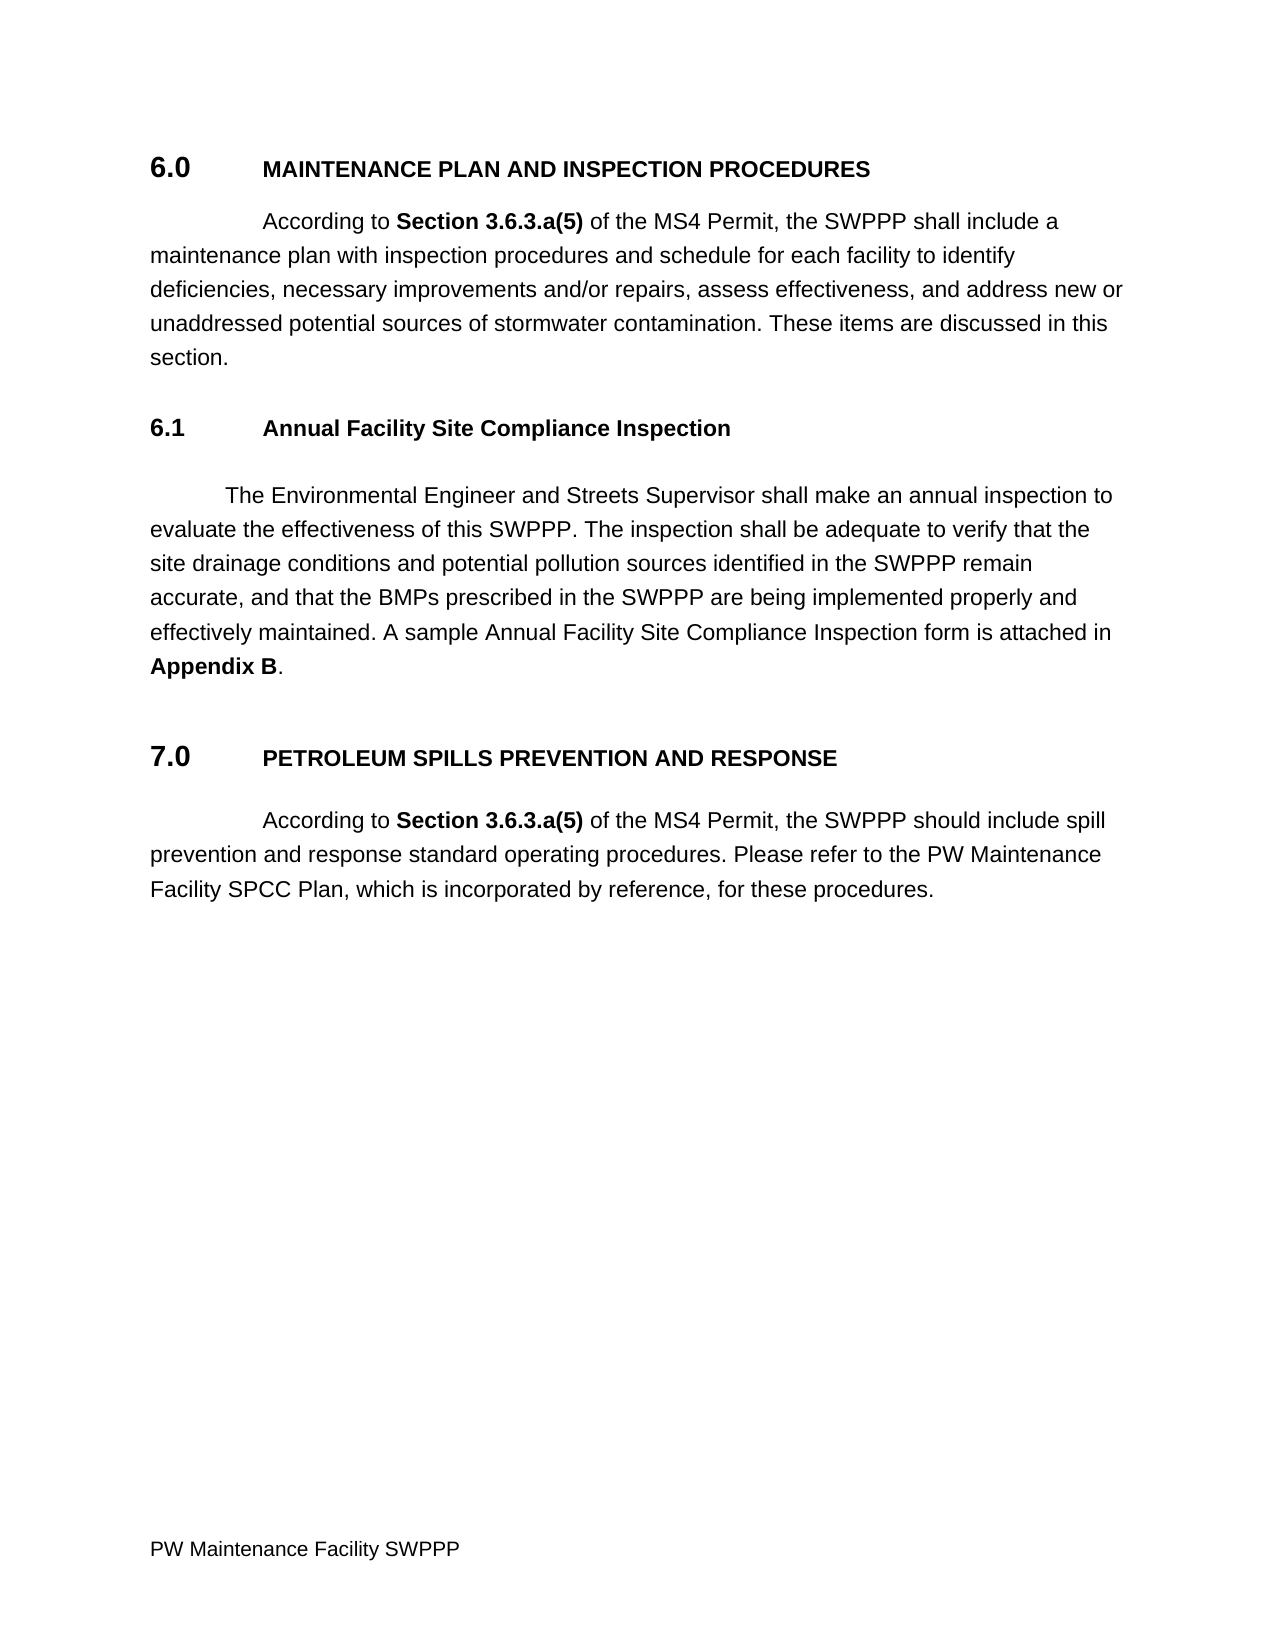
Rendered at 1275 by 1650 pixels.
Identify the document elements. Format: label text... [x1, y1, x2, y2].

subtitle Petroleum SPILLS PREVENTION AND RESPONSE [150, 739, 1125, 773]
subtitle Maintenance Plan and Inspection Procedures [150, 150, 1125, 183]
text According to Section 3.6.3.a(5) of the MS4 Permit, the SWPPP should include spill prevention and response standard operating procedures. Please refer to the PW Maintenance Facility SPCC Plan, which is incorporated by reference, for these procedures. [150, 807, 1125, 902]
subtitle Annual Facility Site Compliance Inspection [150, 413, 1125, 441]
text The Environmental Engineer and Streets Supervisor shall make an annual inspection to evaluate the effectiveness of this SWPPP. The inspection shall be adequate to verify that the site drainage conditions and potential pollution sources identified in the SWPPP remain accurate, and that the BMPs prescribed in the SWPPP are being implemented properly and effectively maintained. A sample Annual Facility Site Compliance Inspection form is attached in Appendix B. [150, 482, 1125, 679]
text According to Section 3.6.3.a(5) of the MS4 Permit, the SWPPP shall include a maintenance plan with inspection procedures and schedule for each facility to identify deficiencies, necessary improvements and/or repairs, assess effectiveness, and address new or unaddressed potential sources of stormwater contamination. These items are discussed in this section. [150, 208, 1125, 371]
